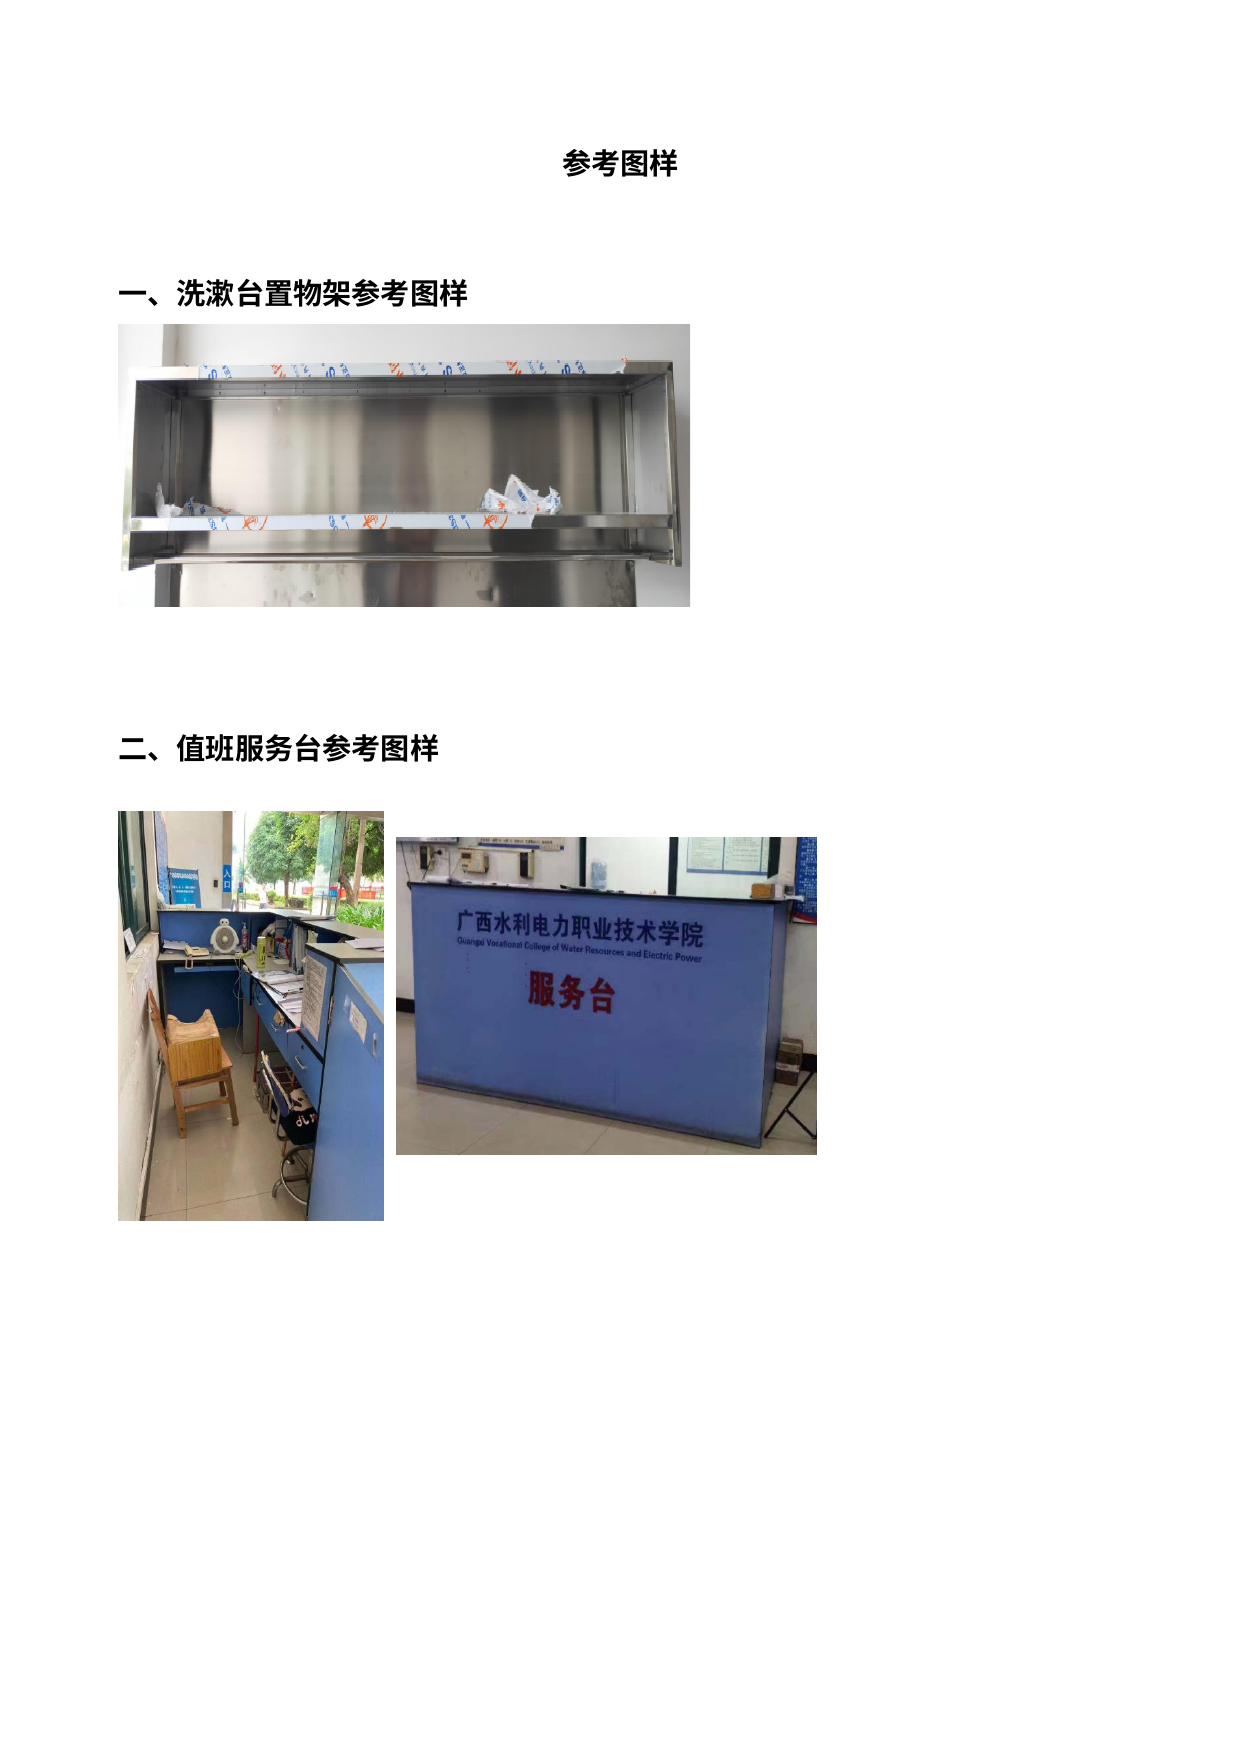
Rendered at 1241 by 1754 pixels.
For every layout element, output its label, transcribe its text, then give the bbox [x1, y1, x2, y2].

list 二、值班服务台参考图样 [118, 714, 1122, 779]
list 一、洗漱台置物架参考图样 [118, 259, 1122, 324]
list 参考图样 [118, 129, 1122, 194]
picture [118, 324, 690, 607]
picture [118, 811, 384, 1221]
picture [396, 837, 817, 1155]
